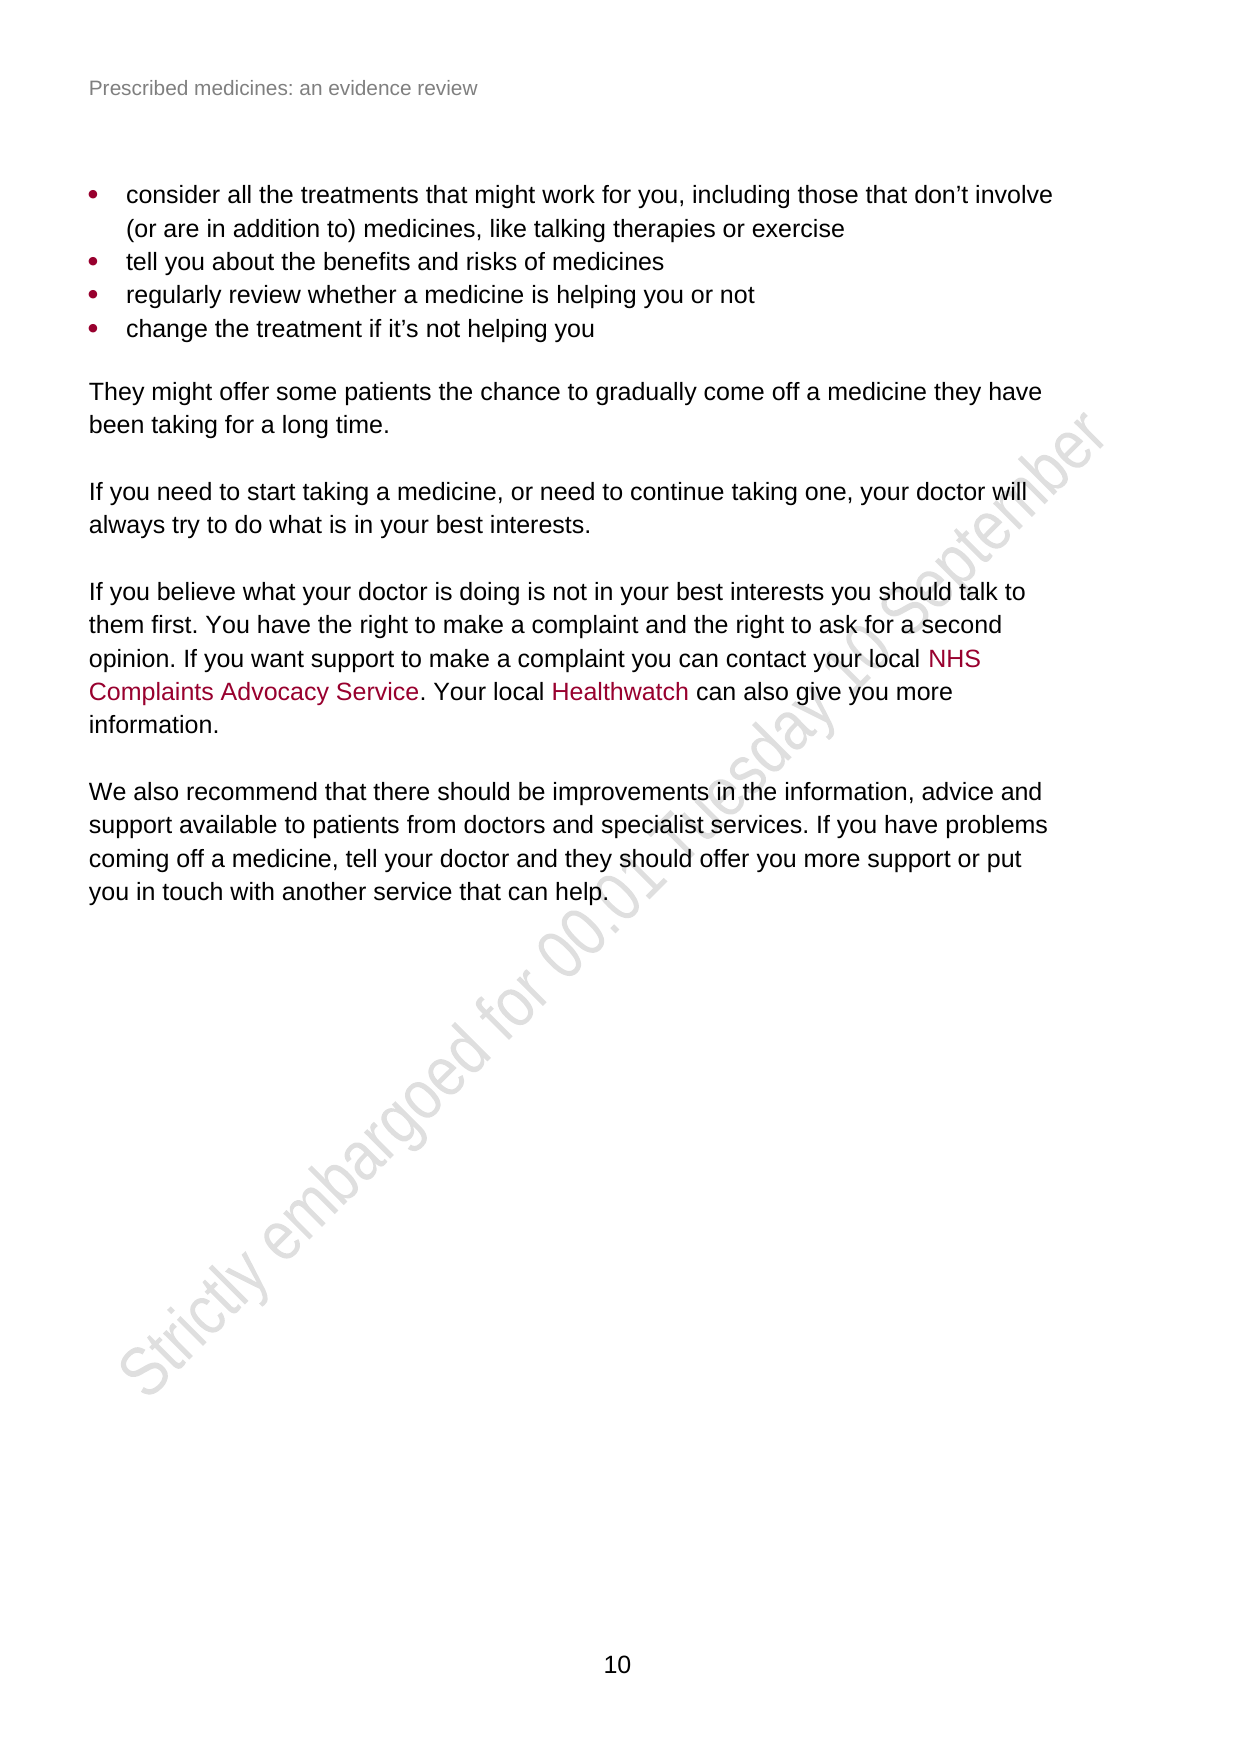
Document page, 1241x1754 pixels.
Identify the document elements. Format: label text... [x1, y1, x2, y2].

text regularly review whether a medicine is helping you or not [89, 277, 1063, 311]
text tell you about the benefits and risks of medicines [89, 244, 1063, 277]
text change the treatment if it’s not helping you [89, 311, 1063, 344]
text consider all the treatments that might work for you, including those that don’t involve (or are in addition to) medicines, like talking therapies or exercise [89, 177, 1063, 244]
text If you need to start taking a medicine, or need to continue taking one, your doctor will always try to do what is in your best interests. [89, 473, 1063, 539]
text If you believe what your doctor is doing is not in your best interests you should talk to them first. You have the right to make a complaint and the right to ask for a second opinion. If you want support to make a complaint you can contact your local NHS Complaints Advocacy Service. Your local Healthwatch can also give you more information. [89, 573, 1063, 739]
text They might offer some patients the chance to gradually come off a medicine they have been taking for a long time. [89, 373, 1063, 439]
text We also recommend that there should be improvements in the information, advice and support available to patients from doctors and specialist services. If you have problems coming off a medicine, tell your doctor and they should offer you more support or put you in touch with another service that can help. [89, 773, 1063, 906]
